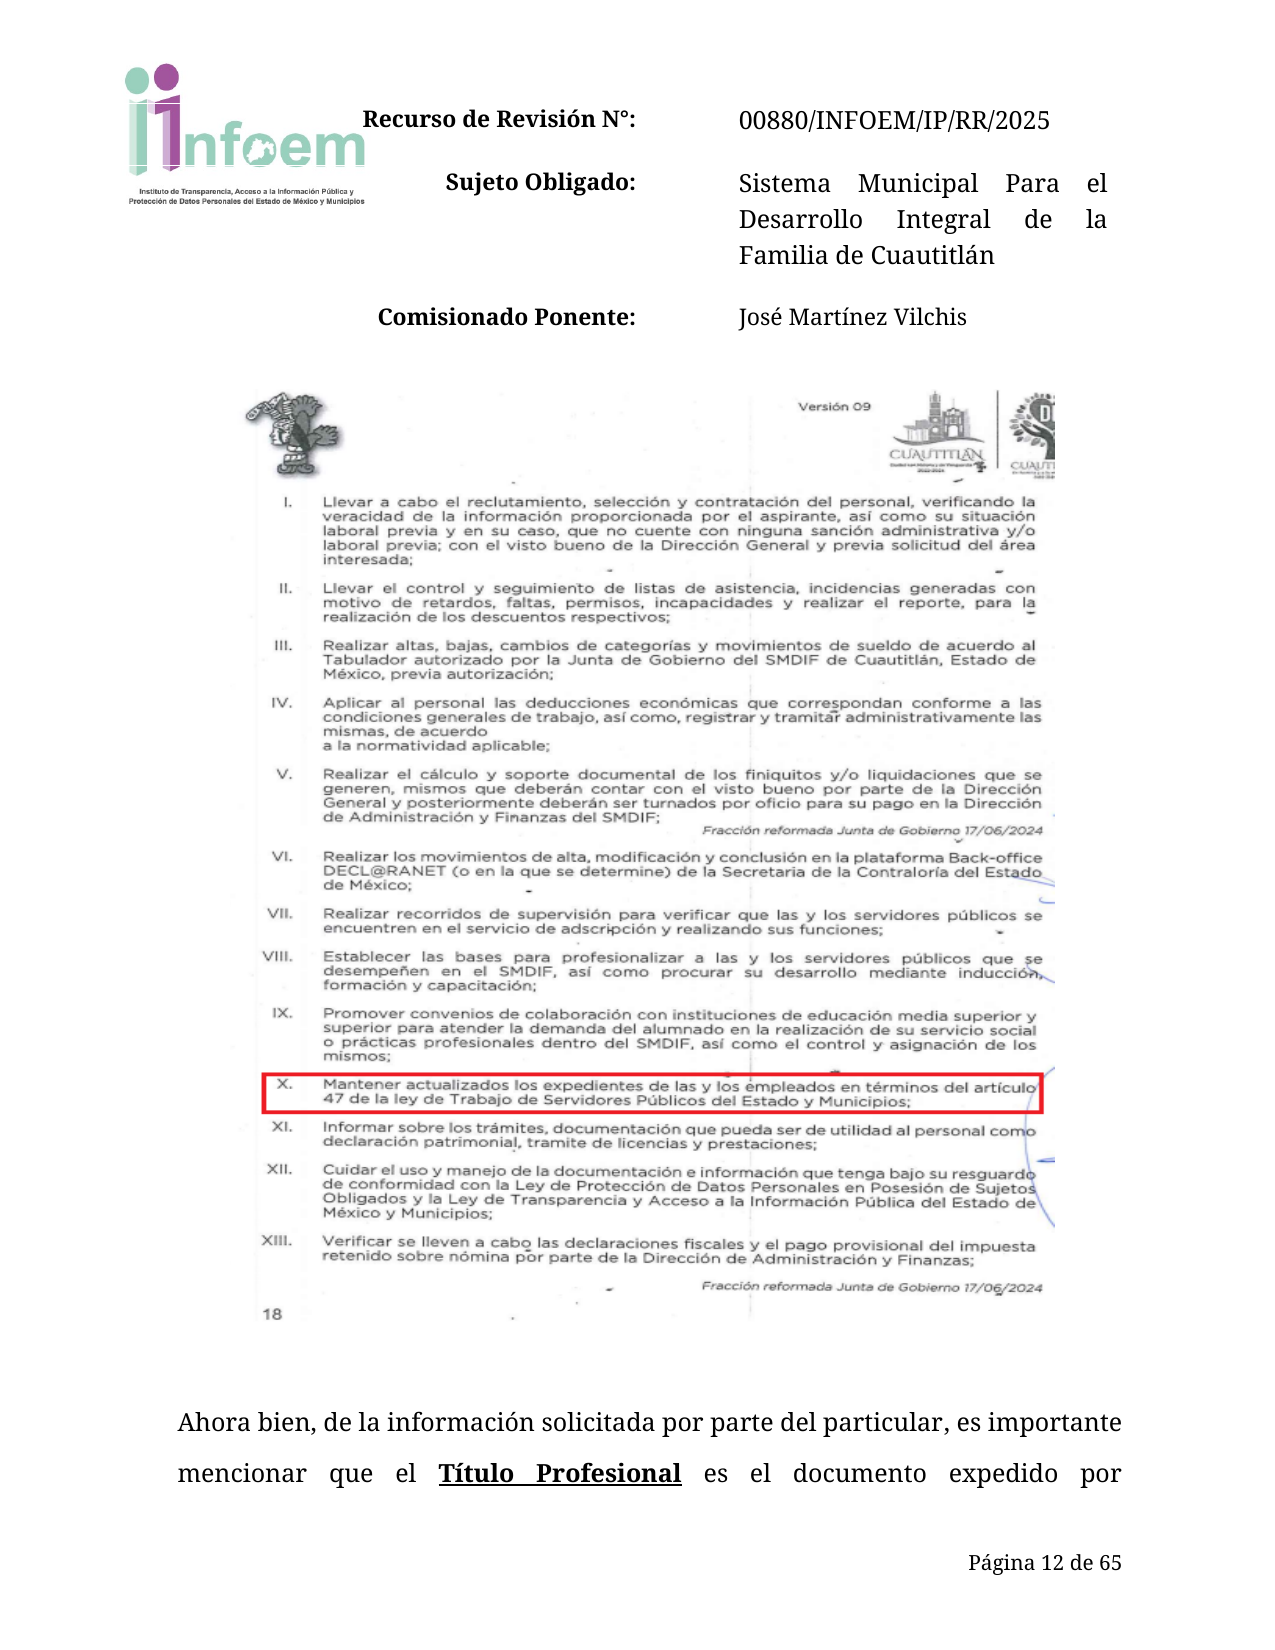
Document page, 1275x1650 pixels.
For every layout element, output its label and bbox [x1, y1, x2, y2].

picture [6, 3, 1271, 1650]
text [177, 1404, 1122, 1490]
